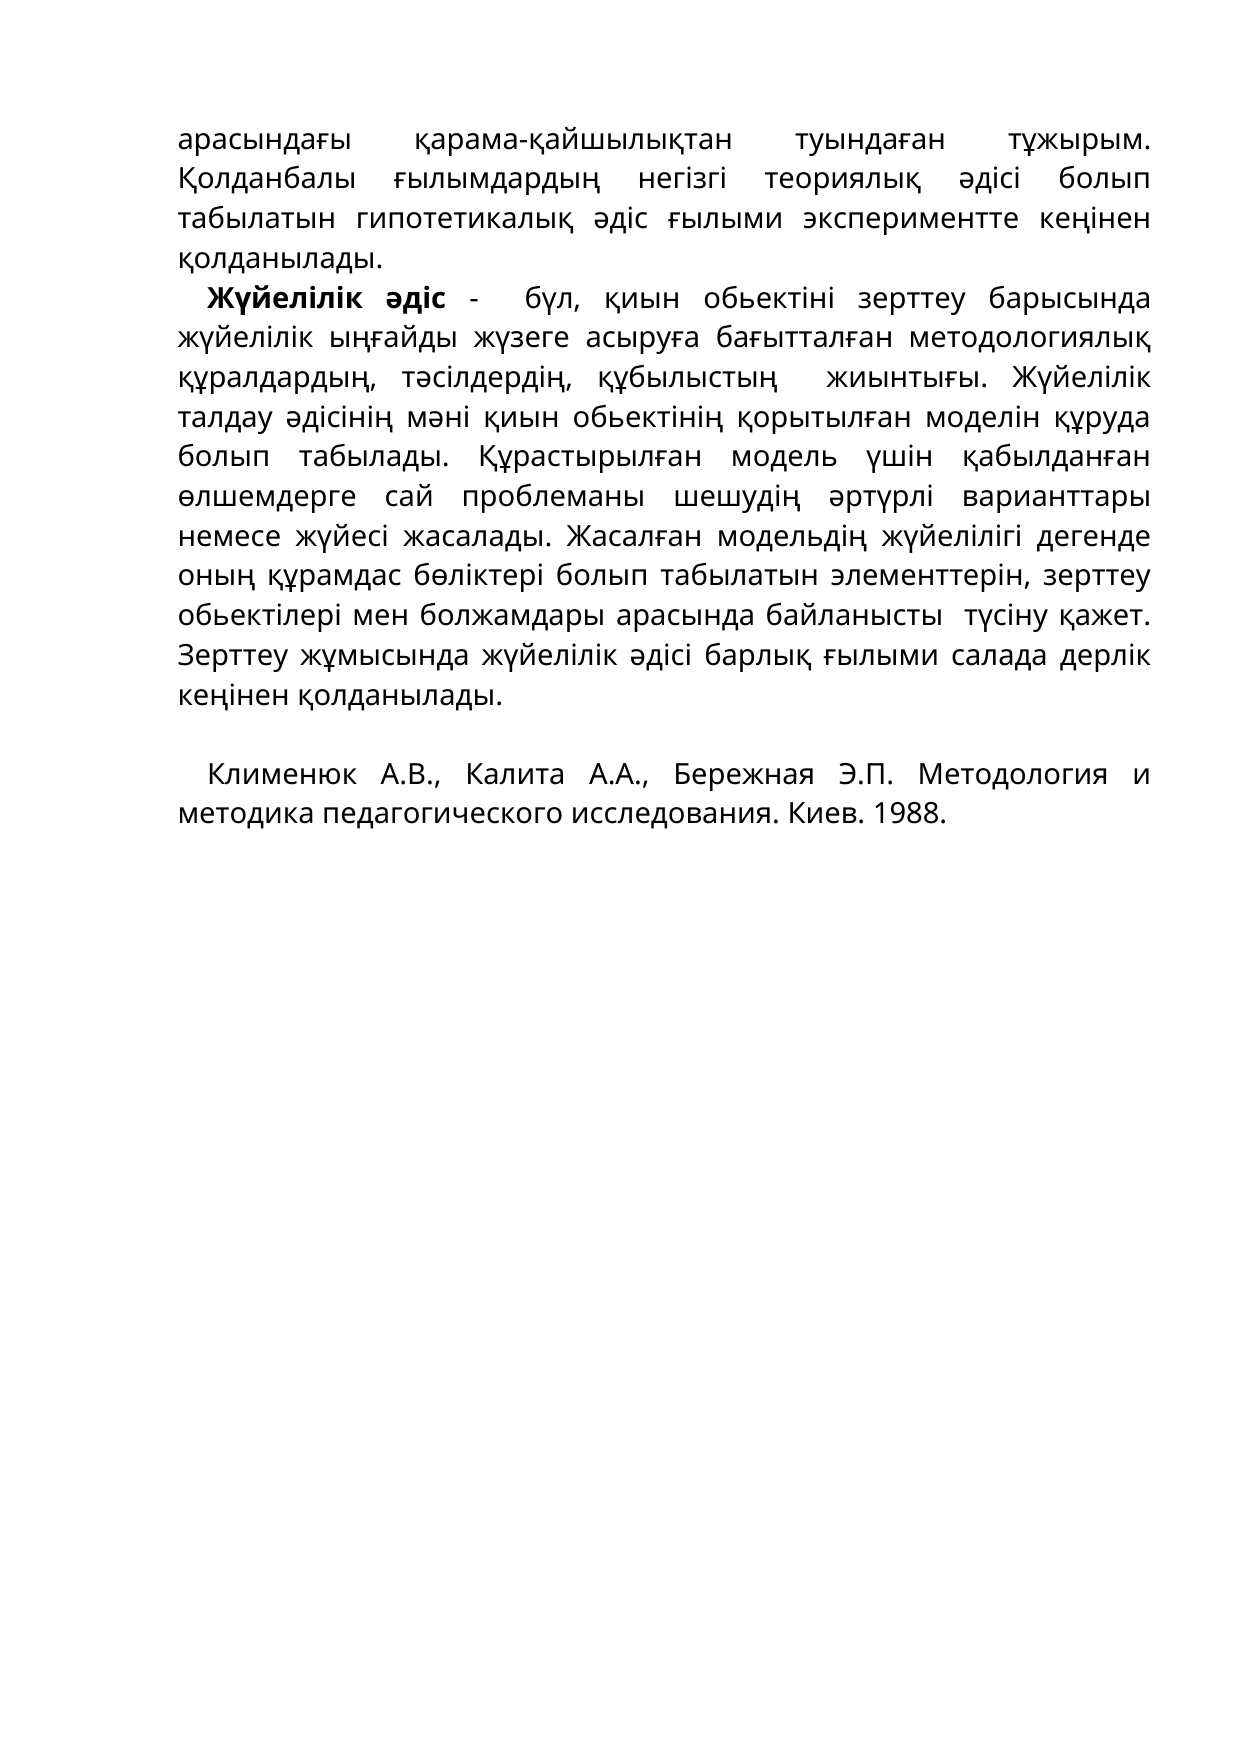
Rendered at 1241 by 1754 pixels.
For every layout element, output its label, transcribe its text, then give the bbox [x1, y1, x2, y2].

text Жүйелiлiк әдiс - бүл, қиын обьектiнi зерттеу барысында жүйелiлiк ыңғайды жүзеге асыруға бағытталған методологиялық құралдардың, тәсiлдердiң, құбылыстың жиынтығы. Жүйелiлiк талдау әдiсiнiң мәнi қиын обьектiнiң қорытылған моделiн құруда болып табылады. Құрастырылған модель үшiн қабылданған өлшемдерге сай проблеманы шешудiң әртүрлi варианттары немесе жүйесi жасалады. Жасалған модельдiң жүйелiлiгi дегенде оның құрамдас бөлiктерi болып табылатын элементтерiн, зерттеу обьектiлерi мен болжамдары арасында байланысты түсiну қажет. Зерттеу жұмысында жүйелiлiк әдiсi барлық ғылыми салада дерлiк кеңiнен қолданылады. [177, 277, 1152, 713]
text Клименюк А.В., Калита А.А., Бережная Э.П. Методология и методика педагогического исследования. Киев. 1988. [177, 753, 1152, 832]
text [177, 118, 1152, 277]
